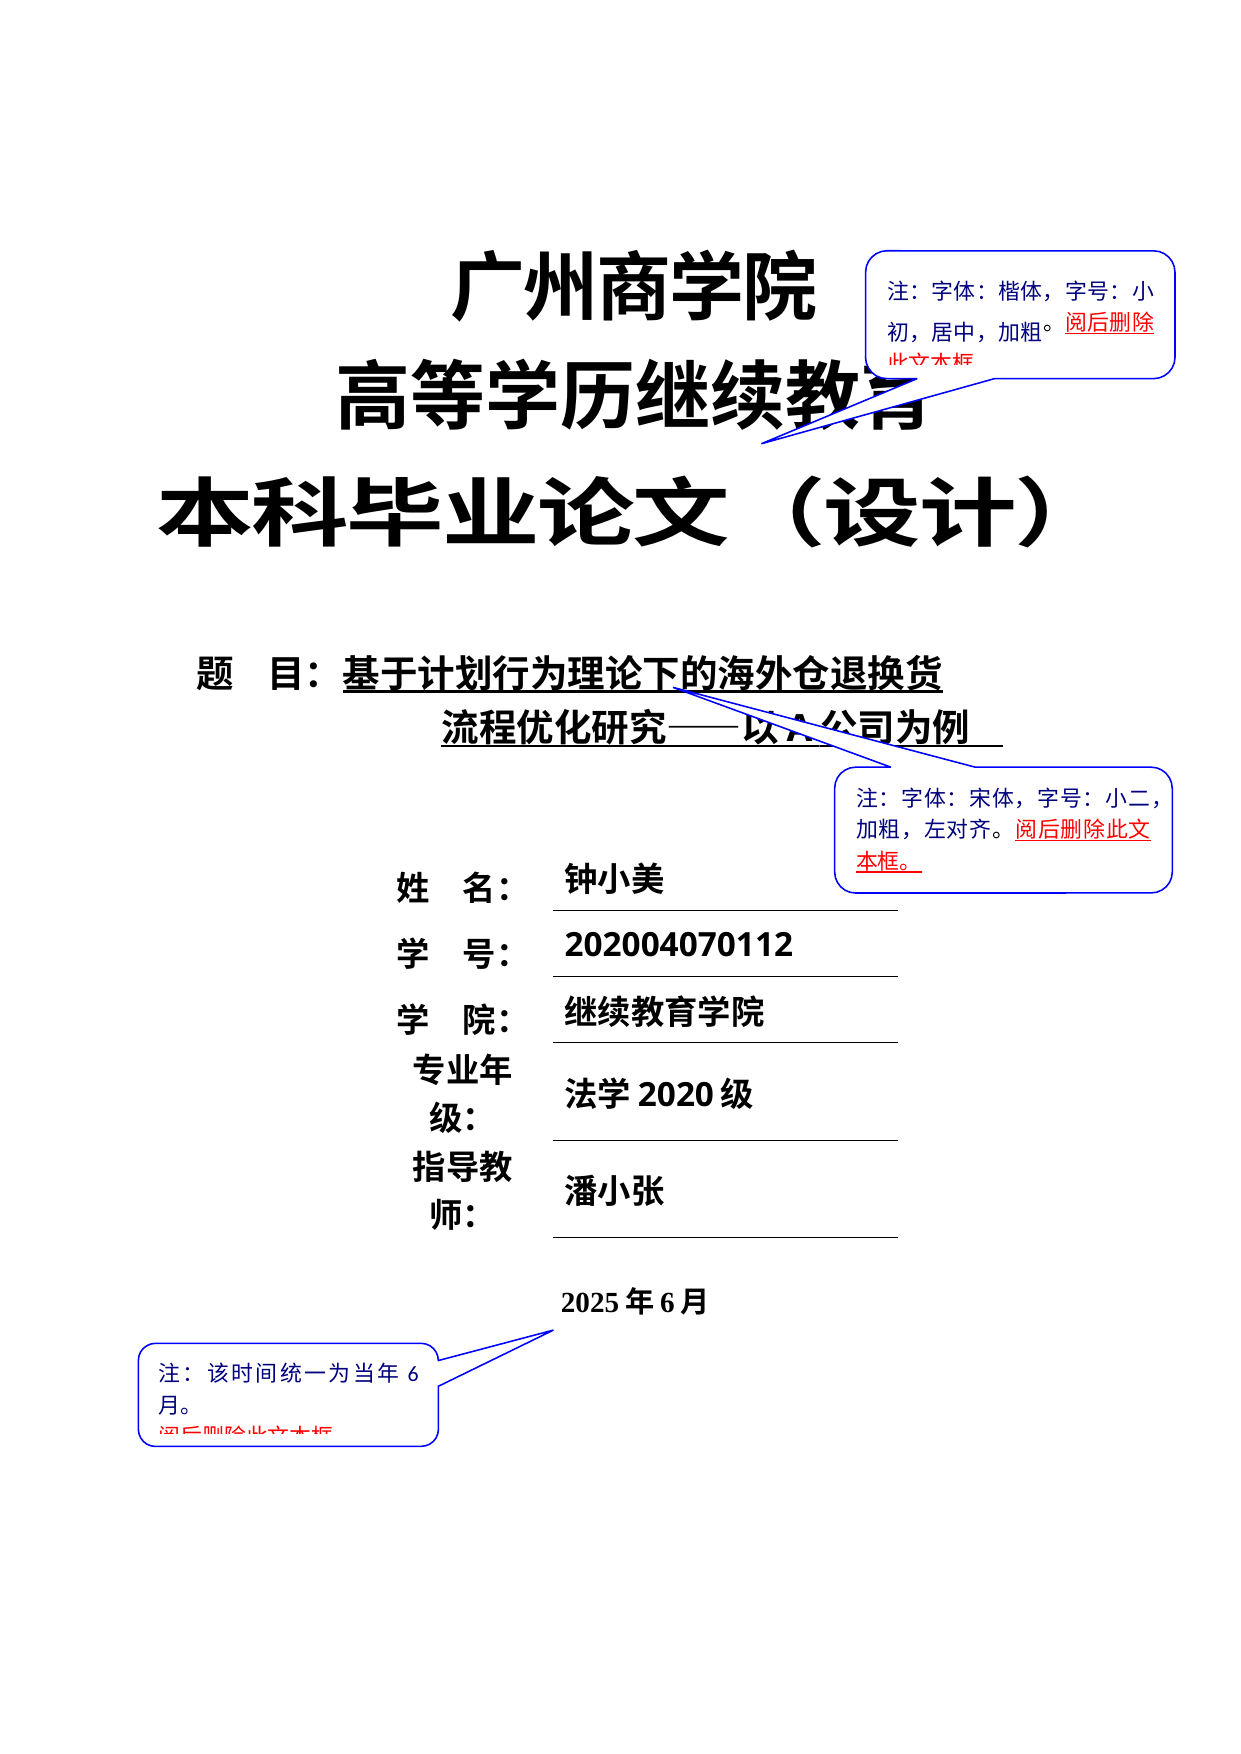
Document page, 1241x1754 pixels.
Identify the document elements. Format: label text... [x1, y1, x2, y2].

text 题 目：基于计划行为理论下的海外仓退换货 [148, 644, 1122, 698]
table_cell 法学2020级 [553, 1043, 898, 1140]
table_cell 学号： [372, 910, 553, 976]
table_cell 继续教育学院 [553, 977, 898, 1042]
table_cell 202004070112 [553, 911, 898, 976]
text 流程优化研究——以A公司为例 [721, 698, 1122, 752]
table_cell 潘小张 [553, 1141, 898, 1237]
table_header 钟小美 [553, 844, 898, 910]
table_header 姓名： [372, 844, 553, 910]
table_cell 指导教师： [372, 1140, 553, 1237]
text 广州商学院 [148, 228, 1122, 336]
text 高等学历继续教育 [148, 336, 892, 445]
text 2025年6月 [148, 1279, 1122, 1321]
table_cell 学院： [372, 976, 553, 1042]
table_cell 专业年级： [372, 1042, 553, 1140]
text 高等学历继续教育 [764, 380, 1122, 445]
text 流程优化研究——以A公司为例 [148, 698, 844, 752]
text 本科毕业论文（设计） [148, 445, 1122, 562]
